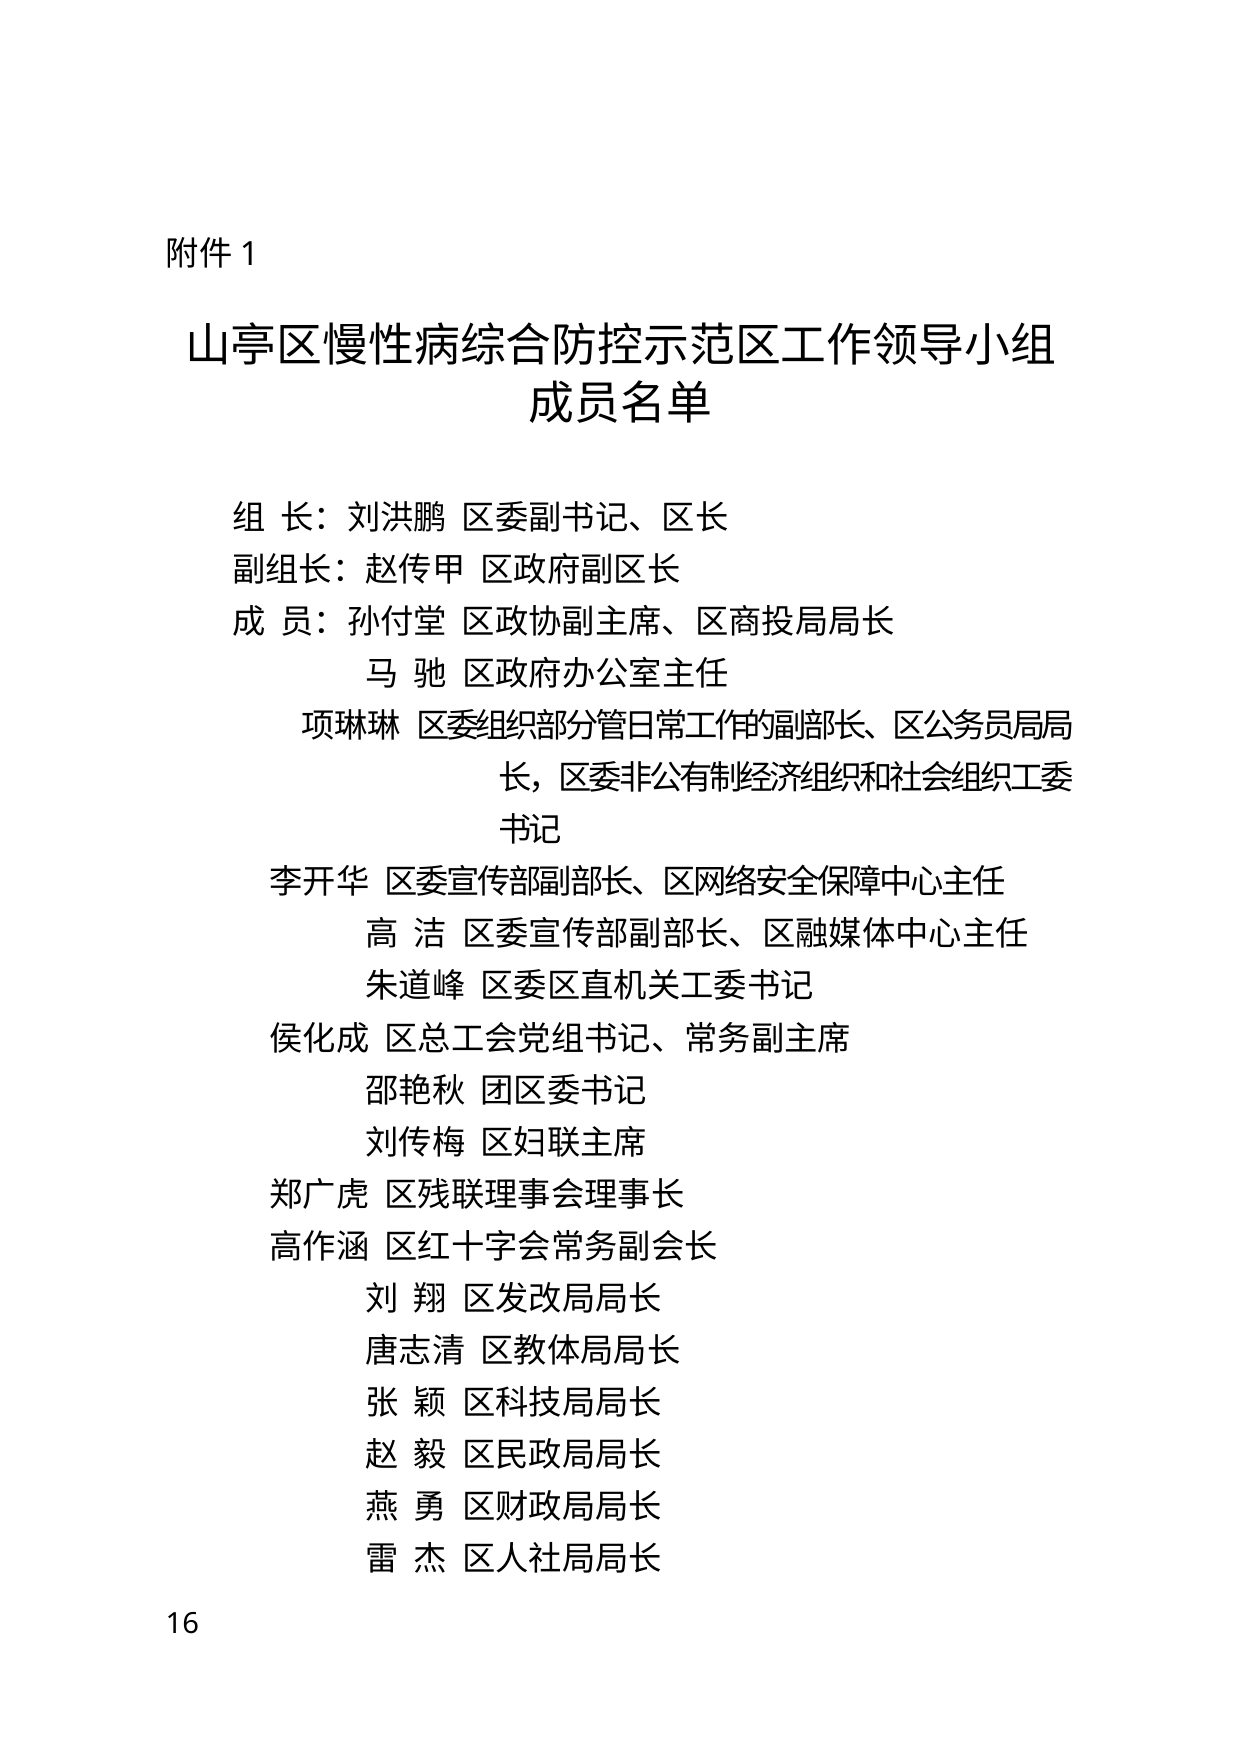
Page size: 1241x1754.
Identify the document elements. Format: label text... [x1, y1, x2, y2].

text 成 员：孙付堂 区政协副主席、区商投局局长 [165, 592, 1075, 644]
text 高 洁 区委宣传部副部长、区融媒体中心主任 [165, 904, 1075, 956]
text 燕 勇 区财政局局长 [165, 1477, 1075, 1529]
text 高作涵 区红十字会常务副会长 [165, 1217, 1075, 1269]
text 刘传梅 区妇联主席 [165, 1112, 1075, 1164]
text 朱道峰 区委区直机关工委书记 [165, 956, 1075, 1008]
text 刘 翔 区发改局局长 [165, 1269, 1075, 1321]
text 李开华 区委宣传部副部长、区网络安全保障中心主任 [165, 852, 1075, 904]
text 项琳琳 区委组织部分管日常工作的副部长、区公务员局局长，区委非公有制经济组织和社会组织工委书记 [232, 696, 1075, 852]
text 邵艳秋 团区委书记 [165, 1060, 1075, 1112]
text 唐志清 区教体局局长 [165, 1321, 1075, 1373]
text 郑广虎 区残联理事会理事长 [165, 1164, 1075, 1217]
text 赵 毅 区民政局局长 [165, 1425, 1075, 1477]
text 侯化成 区总工会党组书记、常务副主席 [165, 1008, 1075, 1060]
text 雷 杰 区人社局局长 [165, 1529, 1075, 1581]
text 附件1 [165, 218, 1075, 277]
text 组 长：刘洪鹏 区委副书记、区长 [165, 487, 1075, 539]
text 副组长：赵传甲 区政府副区长 [165, 539, 1075, 592]
text 马 驰 区政府办公室主任 [165, 644, 1075, 696]
text 张 颖 区科技局局长 [165, 1373, 1075, 1425]
text 山亭区慢性病综合防控示范区工作领导小组成员名单 [165, 314, 1075, 431]
